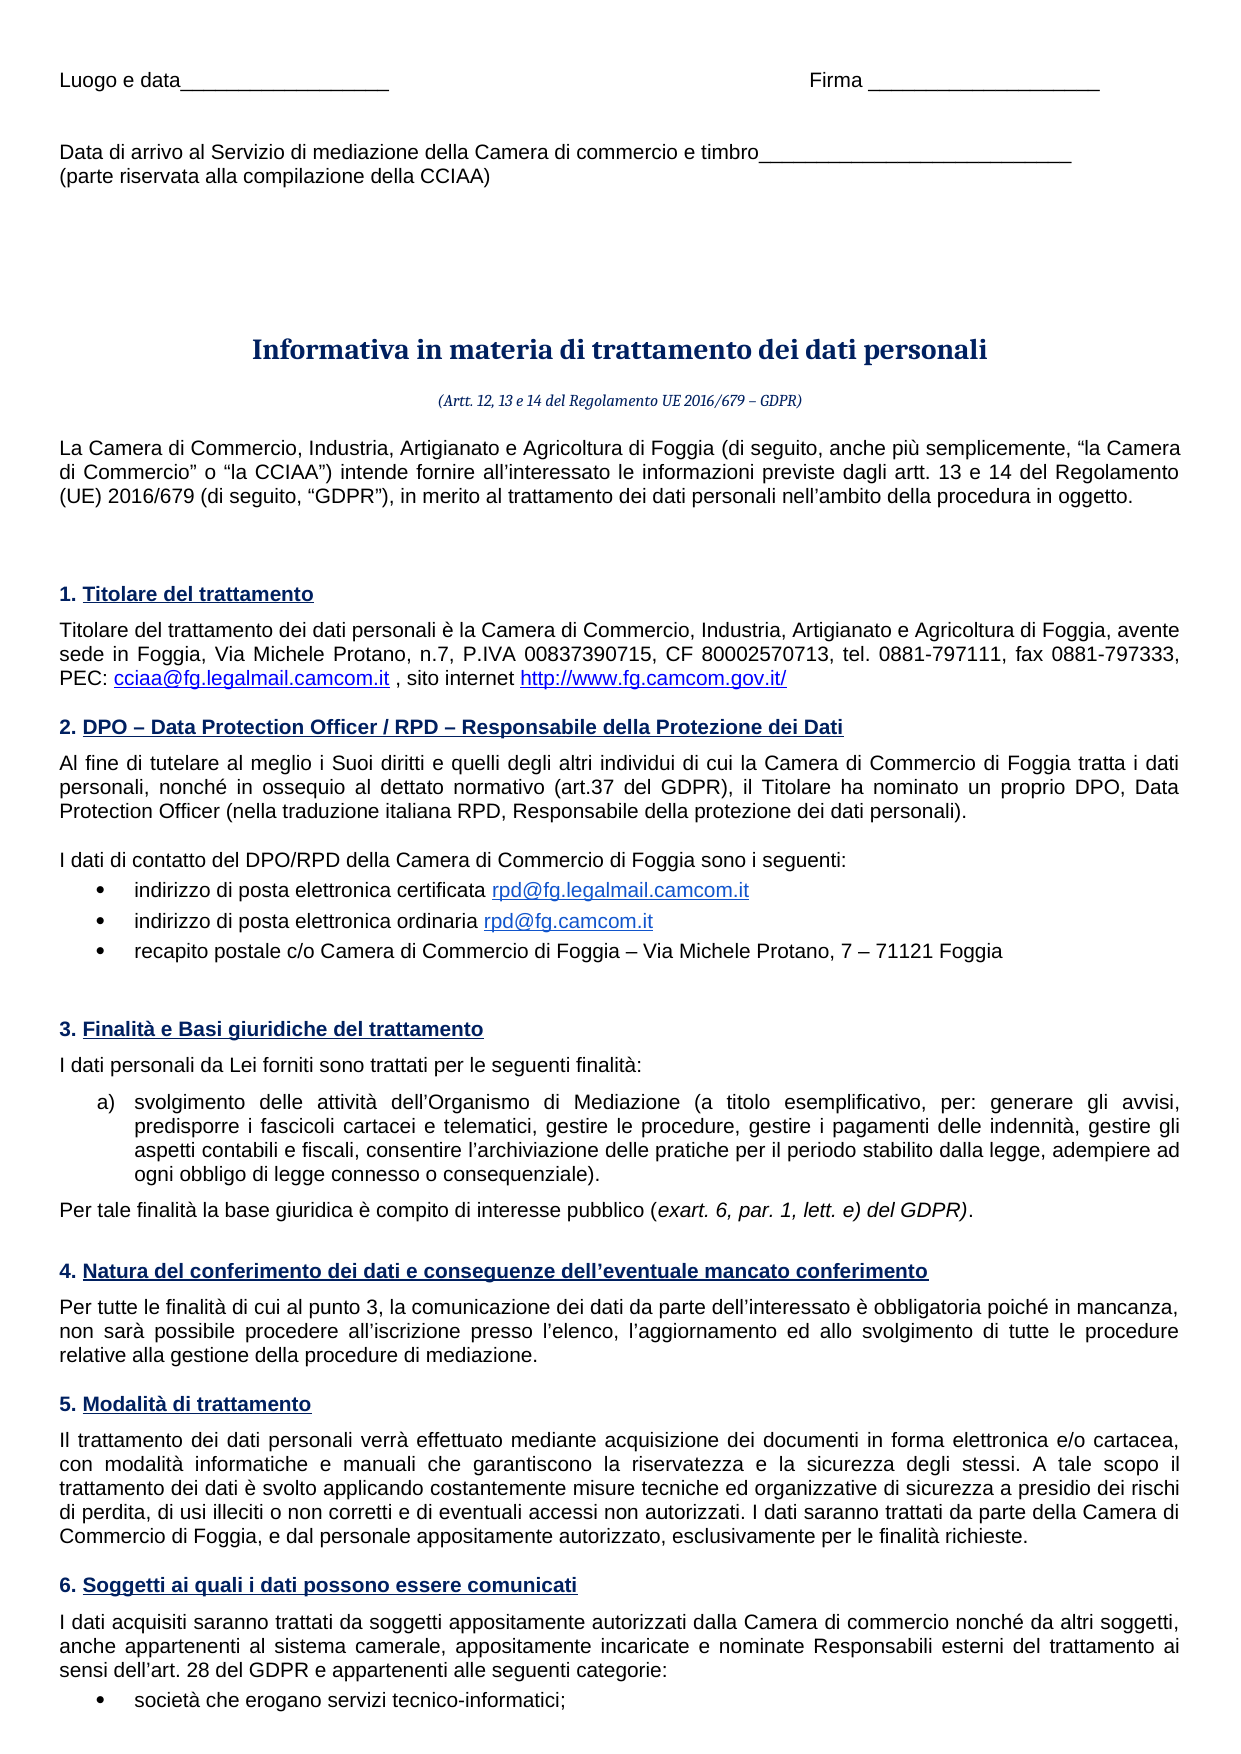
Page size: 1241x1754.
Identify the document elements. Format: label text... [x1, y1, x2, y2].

list indirizzo di posta elettronica certificata rpd@fg.legalmail.camcom.it [97, 878, 1181, 902]
text 4. Natura del conferimento dei dati e conseguenze dell’eventuale mancato conferimento [59, 1234, 1181, 1282]
text 1. Titolare del trattamento [59, 581, 1181, 605]
text 5. Modalità di trattamento [59, 1392, 1181, 1416]
text (Artt. 12, 13 e 14 del Regolamento UE 2016/679 – GDPR) [59, 391, 1181, 411]
text (parte riservata alla compilazione della CCIAA) [59, 164, 1181, 188]
text Data di arrivo al Servizio di mediazione della Camera di commercio e timbro___________________________ [59, 140, 1181, 164]
text I dati personali da Lei forniti sono trattati per le seguenti finalità: [59, 1053, 1181, 1077]
text I dati acquisiti saranno trattati da soggetti appositamente autorizzati dalla Camera di commercio nonché da altri soggetti, anche appartenenti al sistema camerale, appositamente incaricate e nominate Responsabili esterni del trattamento ai sensi dell’art. 28 del GDPR e appartenenti alle seguenti categorie: [59, 1609, 1181, 1681]
text Luogo e data__________________ Firma ____________________ [59, 68, 1181, 92]
list svolgimento delle attività dell’Organismo di Mediazione (a titolo esemplificativo, per: generare gli avvisi, predisporre i fascicoli cartacei e telematici, gestire le procedure, gestire i pagamenti delle indennità, gestire gli aspetti contabili e fiscali, consentire l’archiviazione delle pratiche per il periodo stabilito dalla legge, adempiere ad ogni obbligo di legge connesso o consequenziale). [97, 1090, 1181, 1186]
text I dati di contatto del DPO/RPD della Camera di Commercio di Foggia sono i seguenti: [59, 848, 1181, 872]
text Al fine di tutelare al meglio i Suoi diritti e quelli degli altri individui di cui la Camera di Commercio di Foggia tratta i dati personali, nonché in ossequio al dettato normativo (art.37 del GDPR), il Titolare ha nominato un proprio DPO, Data Protection Officer (nella traduzione italiana RPD, Responsabile della protezione dei dati personali). [59, 751, 1181, 823]
text 3. Finalità e Basi giuridiche del trattamento [59, 1017, 1181, 1041]
text Per tale finalità la base giuridica è compito di interesse pubblico (exart. 6, par. 1, lett. e) del GDPR). [59, 1198, 1181, 1222]
text Per tutte le finalità di cui al punto 3, la comunicazione dei dati da parte dell’interessato è obbligatoria poiché in mancanza, non sarà possibile procedere all’iscrizione presso l’elenco, l’aggiornamento ed allo svolgimento di tutte le procedure relative alla gestione della procedure di mediazione. [59, 1295, 1181, 1367]
text Informativa in materia di trattamento dei dati personali [59, 333, 1181, 366]
text Il trattamento dei dati personali verrà effettuato mediante acquisizione dei documenti in forma elettronica e/o cartacea, con modalità informatiche e manuali che garantiscono la riservatezza e la sicurezza degli stessi. A tale scopo il trattamento dei dati è svolto applicando costantemente misure tecniche ed organizzative di sicurezza a presidio dei rischi di perdita, di usi illeciti o non corretti e di eventuali accessi non autorizzati. I dati saranno trattati da parte della Camera di Commercio di Foggia, e dal personale appositamente autorizzato, esclusivamente per le finalità richieste. [59, 1428, 1181, 1548]
list indirizzo di posta elettronica ordinaria rpd@fg.camcom.it [97, 909, 1181, 933]
list società che erogano servizi tecnico-informatici; [97, 1688, 1181, 1712]
list recapito postale c/o Camera di Commercio di Foggia – Via Michele Protano, 7 – 71121 Foggia [97, 939, 1181, 992]
text 6. Soggetti ai quali i dati possono essere comunicati [59, 1573, 1181, 1597]
text Titolare del trattamento dei dati personali è la Camera di Commercio, Industria, Artigianato e Agricoltura di Foggia, avente sede in Foggia, Via Michele Protano, n.7, P.IVA 00837390715, CF 80002570713, tel. 0881-797111, fax 0881-797333, PEC: cciaa@fg.legalmail.camcom.it , sito internet http://www.fg.camcom.gov.it/ [59, 618, 1181, 690]
text 2. DPO – Data Protection Officer / RPD – Responsabile della Protezione dei Dati [59, 715, 1181, 739]
text La Camera di Commercio, Industria, Artigianato e Agricoltura di Foggia (di seguito, anche più semplicemente, “la Camera di Commercio” o “la CCIAA”) intende fornire all’interessato le informazioni previste dagli artt. 13 e 14 del Regolamento (UE) 2016/679 (di seguito, “GDPR”), in merito al trattamento dei dati personali nell’ambito della procedura in oggetto. [59, 436, 1181, 507]
